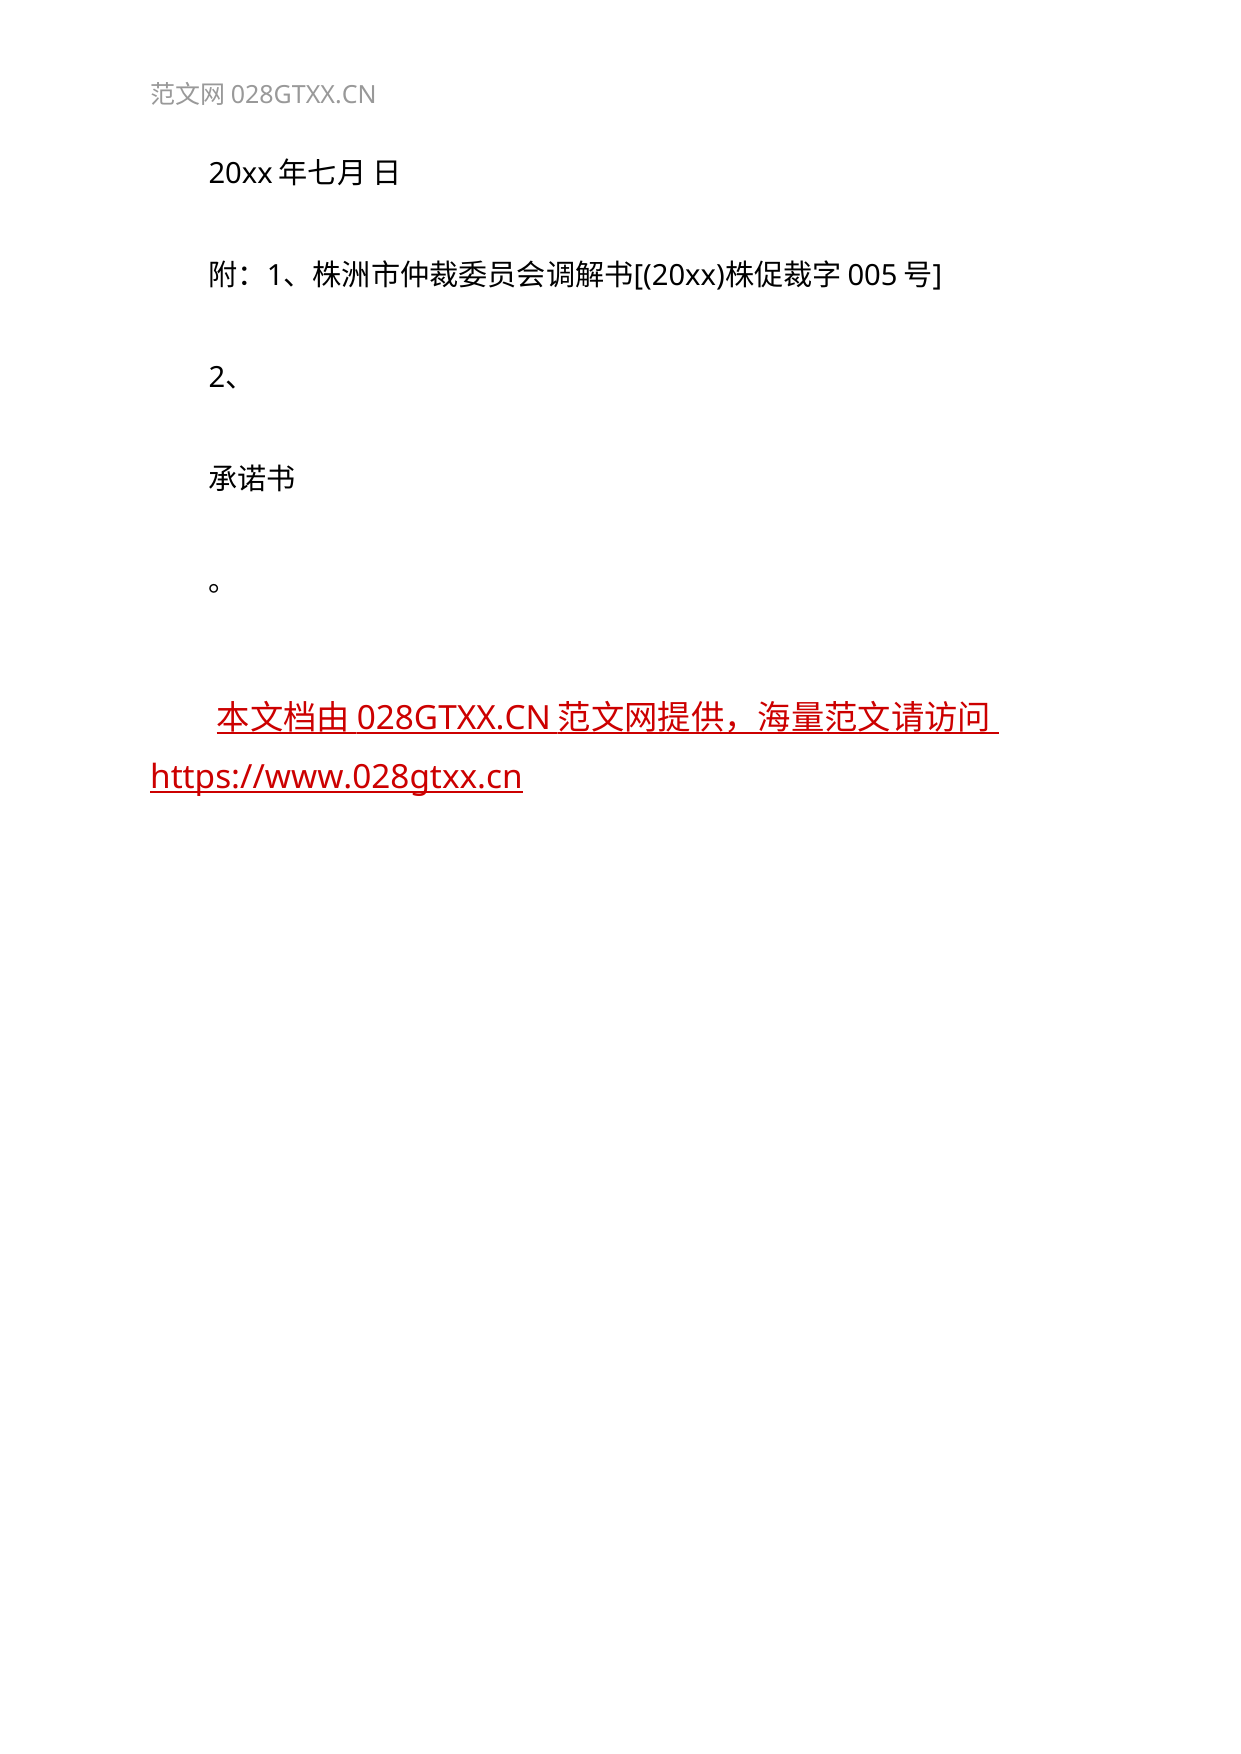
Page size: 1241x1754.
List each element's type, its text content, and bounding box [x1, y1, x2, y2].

text 。 [150, 558, 1090, 600]
text 20xx年七月 日 [150, 150, 1090, 192]
text 承诺书 [150, 456, 1090, 498]
text 附：1、株洲市仲裁委员会调解书[(20xx)株促裁字005号] [150, 252, 1090, 294]
text 本文档由028GTXX.CN范文网提供，海量范文请访问 https://www.028gtxx.cn [150, 691, 1090, 798]
text 2、 [150, 354, 1090, 396]
